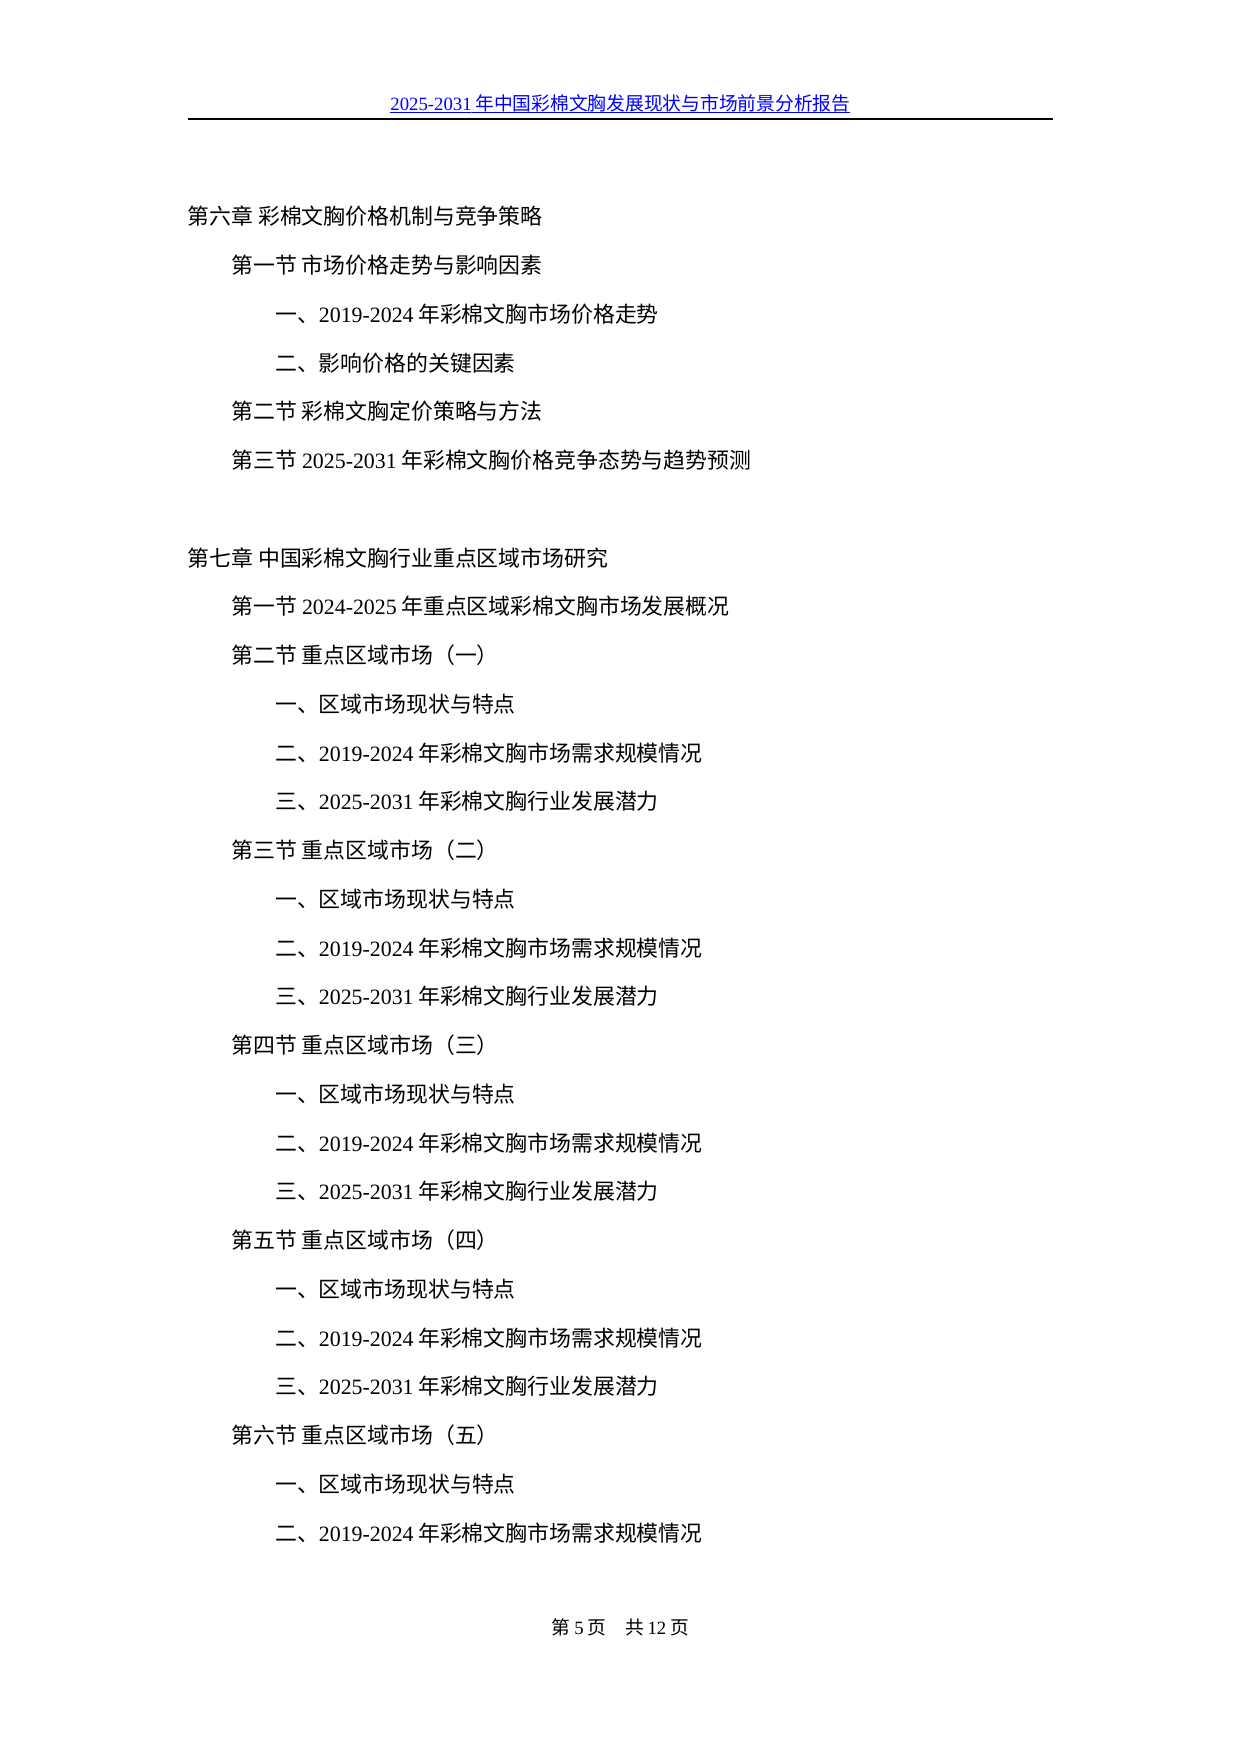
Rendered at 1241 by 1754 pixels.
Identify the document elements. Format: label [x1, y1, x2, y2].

text [187, 150, 1053, 1548]
